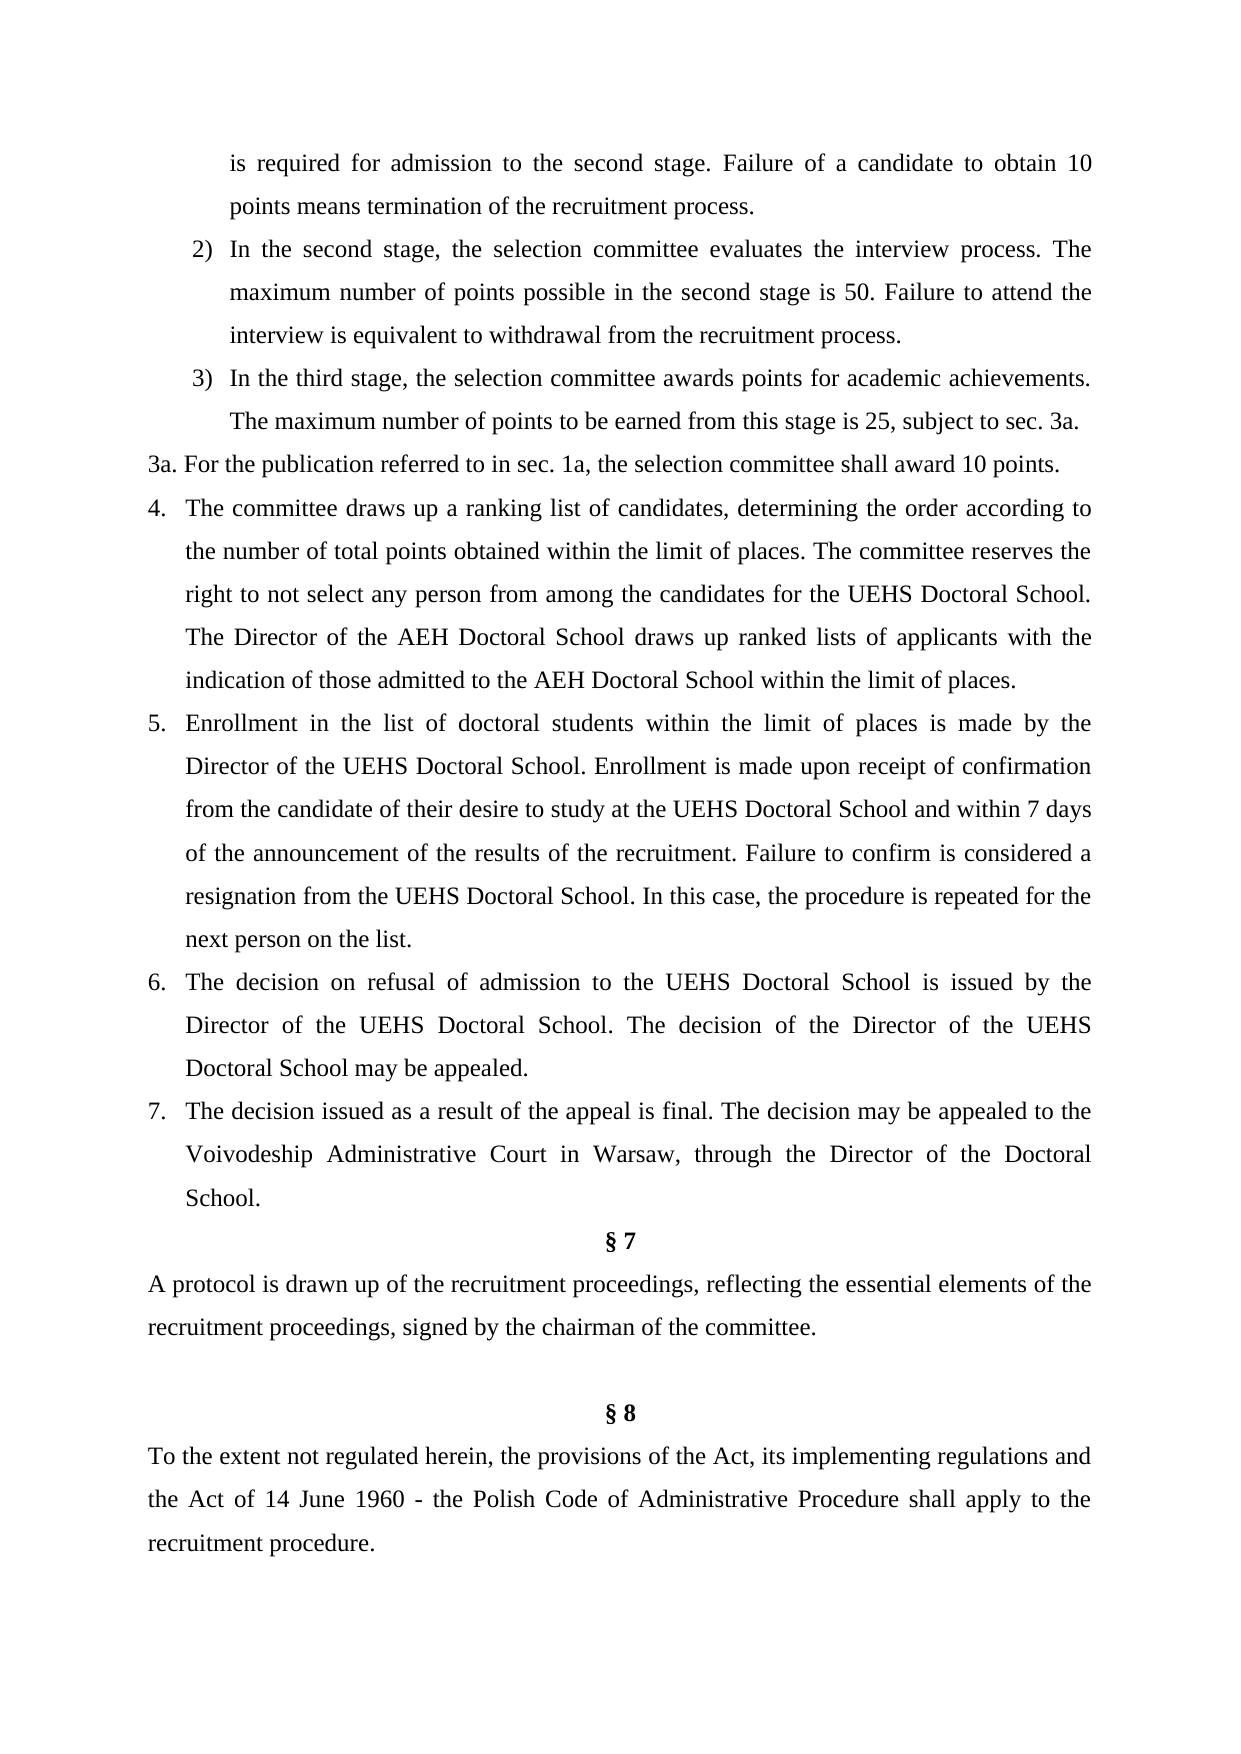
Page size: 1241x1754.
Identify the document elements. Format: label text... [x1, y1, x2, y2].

list In the third stage, the selection committee awards points for academic achievements. The maximum number of points to be earned from this stage is 25, subject to sec. 3a. [192, 363, 1093, 435]
text To the extent not regulated herein, the provisions of the Act, its implementing regulations and the Act of 14 June 1960 - the Polish Code of Administrative Procedure shall apply to the recruitment procedure. [148, 1441, 1093, 1556]
text A protocol is drawn up of the recruitment proceedings, reflecting the essential elements of the recruitment proceedings, signed by the chairman of the committee. [148, 1269, 1093, 1341]
text § 8 [148, 1398, 1093, 1427]
text § 7 [148, 1226, 1093, 1254]
list Enrollment in the list of doctoral students within the limit of places is made by the Director of the UEHS Doctoral School. Enrollment is made upon receipt of confirmation from the candidate of their desire to study at the UEHS Doctoral School and within 7 days of the announcement of the results of the recruitment. Failure to confirm is considered a resignation from the UEHS Doctoral School. In this case, the procedure is repeated for the next person on the list. [148, 708, 1093, 953]
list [192, 148, 1093, 219]
list In the second stage, the selection committee evaluates the interview process. The maximum number of points possible in the second stage is 50. Failure to attend the interview is equivalent to withdrawal from the recruitment process. [192, 234, 1093, 349]
list The decision on refusal of admission to the UEHS Doctoral School is issued by the Director of the UEHS Doctoral School. The decision of the Director of the UEHS Doctoral School may be appealed. [148, 967, 1093, 1082]
text 3a. For the publication referred to in sec. 1a, the selection committee shall award 10 points. [148, 449, 1093, 478]
list The committee draws up a ranking list of candidates, determining the order according to the number of total points obtained within the limit of places. The committee reserves the right to not select any person from among the candidates for the UEHS Doctoral School. The Director of the AEH Doctoral School draws up ranked lists of applicants with the indication of those admitted to the AEH Doctoral School within the limit of places. [148, 493, 1093, 694]
list The decision issued as a result of the appeal is final. The decision may be appealed to the Voivodeship Administrative Court in Warsaw, through the Director of the Doctoral School. [148, 1096, 1093, 1211]
